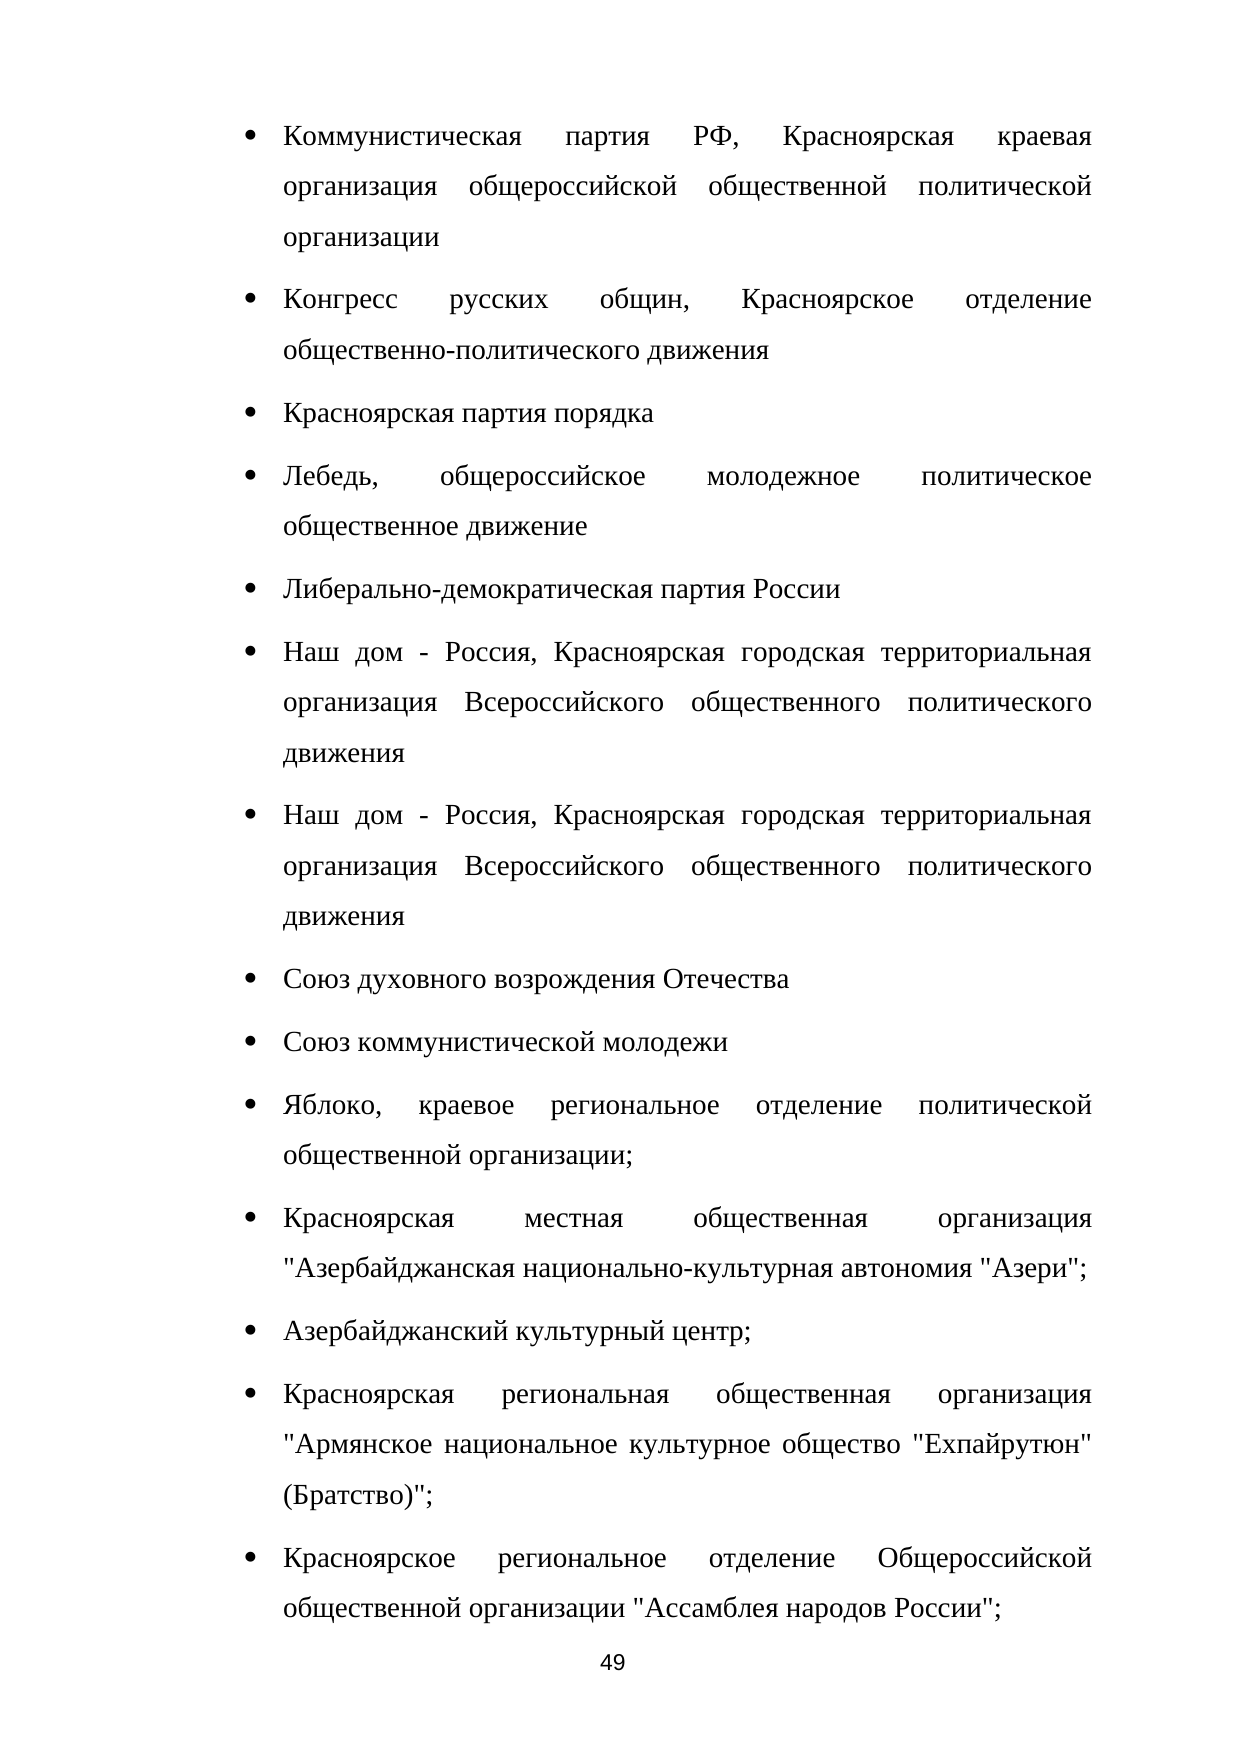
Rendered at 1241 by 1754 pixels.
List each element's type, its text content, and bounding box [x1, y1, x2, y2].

list Союз коммунистической молодежи [245, 1024, 1092, 1058]
list Красноярское региональное отделение Общероссийской общественной организации "Ассамблея народов России"; [245, 1540, 1092, 1624]
list Лебедь, общероссийское молодежное политическое общественное движение [245, 458, 1092, 542]
list Коммунистическая партия РФ, Красноярская краевая организация общероссийской общественной политической организации [245, 118, 1092, 252]
list Либерально-демократическая партия России [245, 571, 1092, 605]
list Наш дом - Россия, Красноярская городская территориальная организация Всероссийского общественного политического движения [245, 634, 1092, 768]
list Конгресс русских общин, Красноярское отделение общественно-политического движения [245, 282, 1092, 366]
list Красноярская партия порядка [245, 395, 1092, 428]
list Союз духовного возрождения Отечества [245, 961, 1092, 995]
list Азербайджанский культурный центр; [245, 1313, 1092, 1347]
list Красноярская местная общественная организация "Азербайджанская национально-культурная автономия "Азери"; [245, 1200, 1092, 1284]
list Наш дом - Россия, Красноярская городская территориальная организация Всероссийского общественного политического движения [245, 797, 1092, 932]
list Красноярская региональная общественная организация "Армянское национальное культурное общество "Ехпайрутюн" (Братство)"; [245, 1376, 1092, 1511]
list Яблоко, краевое региональное отделение политической общественной организации; [245, 1087, 1092, 1171]
